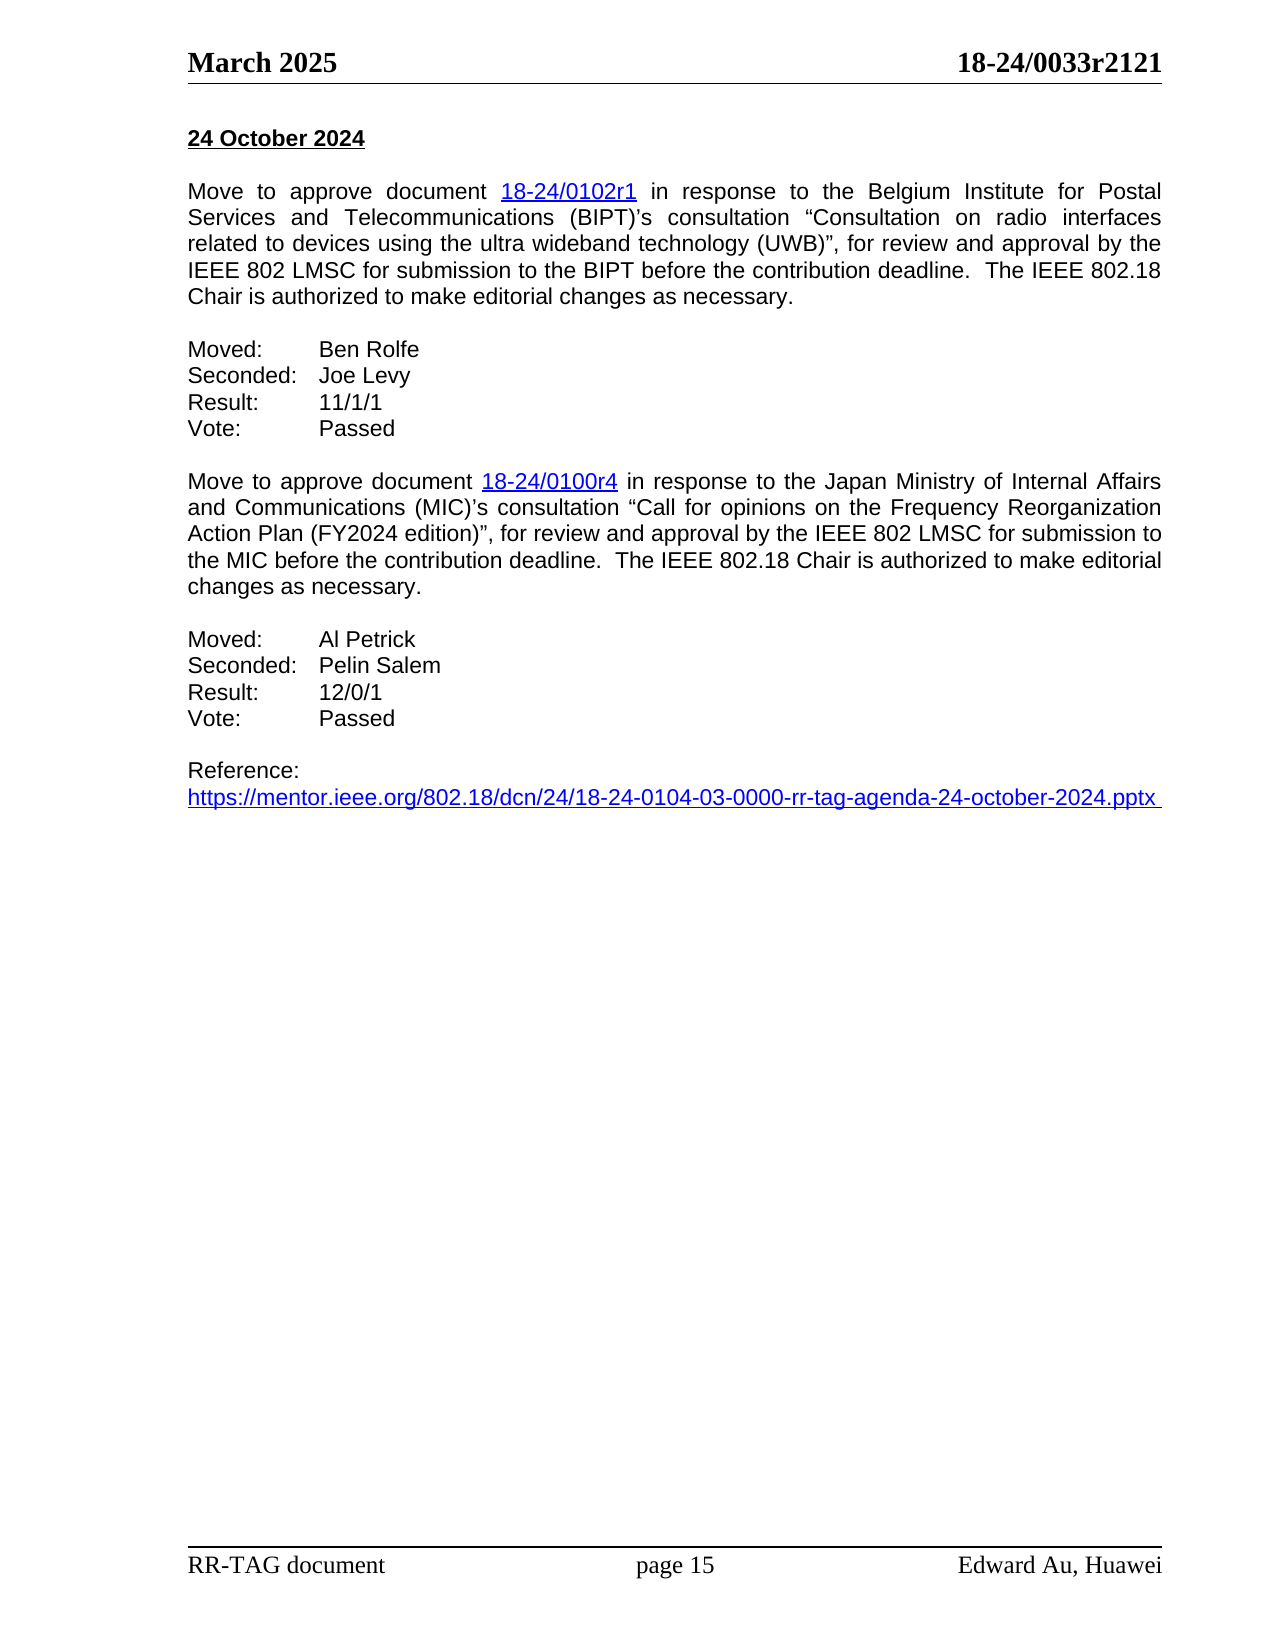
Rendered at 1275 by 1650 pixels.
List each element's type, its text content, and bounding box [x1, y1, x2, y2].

text Result: 12/0/1 [187, 678, 1162, 705]
text Seconded: Joe Levy [187, 362, 1162, 388]
text Result: 11/1/1 [187, 388, 1162, 415]
text Move to approve document 18-24/0102r1 in response to the Belgium Institute for Postal Services and Telecommunications (BIPT)’s consultation “Consultation on radio interfaces related to devices using the ultra wideband technology (UWB)”, for review and approval by the IEEE 802 LMSC for submission to the BIPT before the contribution deadline. The IEEE 802.18 Chair is authorized to make editorial changes as necessary. [187, 178, 1162, 309]
text 24 October 2024 [187, 125, 1162, 151]
text Moved: Al Petrick [187, 626, 1162, 652]
text Seconded: Pelin Salem [187, 652, 1162, 678]
text Move to approve document 18-24/0100r4 in response to the Japan Ministry of Internal Affairs and Communications (MIC)’s consultation “Call for opinions on the Frequency Reorganization Action Plan (FY2024 edition)”, for review and approval by the IEEE 802 LMSC for submission to the MIC before the contribution deadline. The IEEE 802.18 Chair is authorized to make editorial changes as necessary. [187, 468, 1162, 599]
text Vote: Passed [187, 705, 1162, 731]
text Vote: Passed [187, 415, 1162, 441]
text Moved: Ben Rolfe [187, 336, 1162, 362]
text https://mentor.ieee.org/802.18/dcn/24/18-24-0104-03-0000-rr-tag-agenda-24-october-2024.pptx [187, 784, 1162, 807]
text Reference: [187, 757, 1162, 784]
